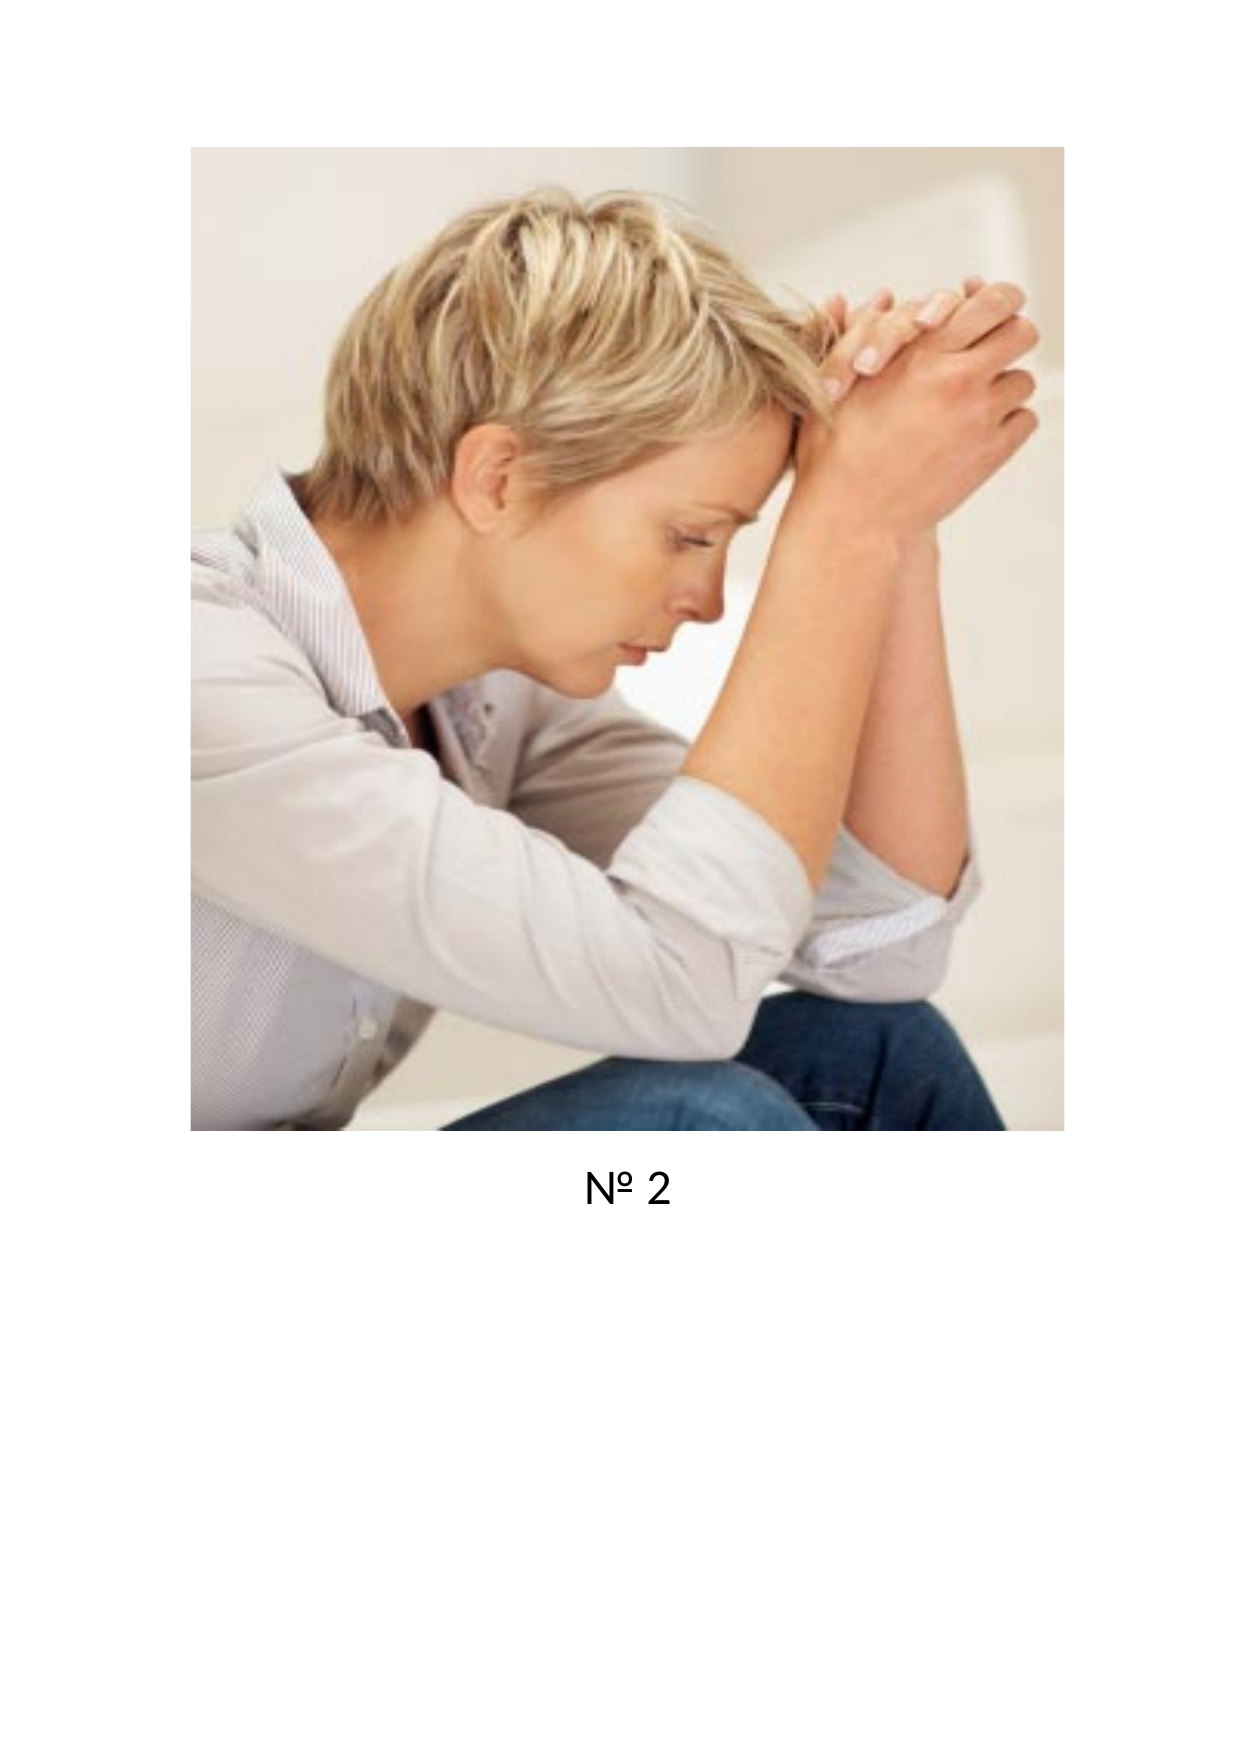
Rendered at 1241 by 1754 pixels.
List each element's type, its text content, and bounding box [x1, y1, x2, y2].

text № 2 [118, 1156, 1137, 1217]
picture [190, 147, 1065, 1131]
